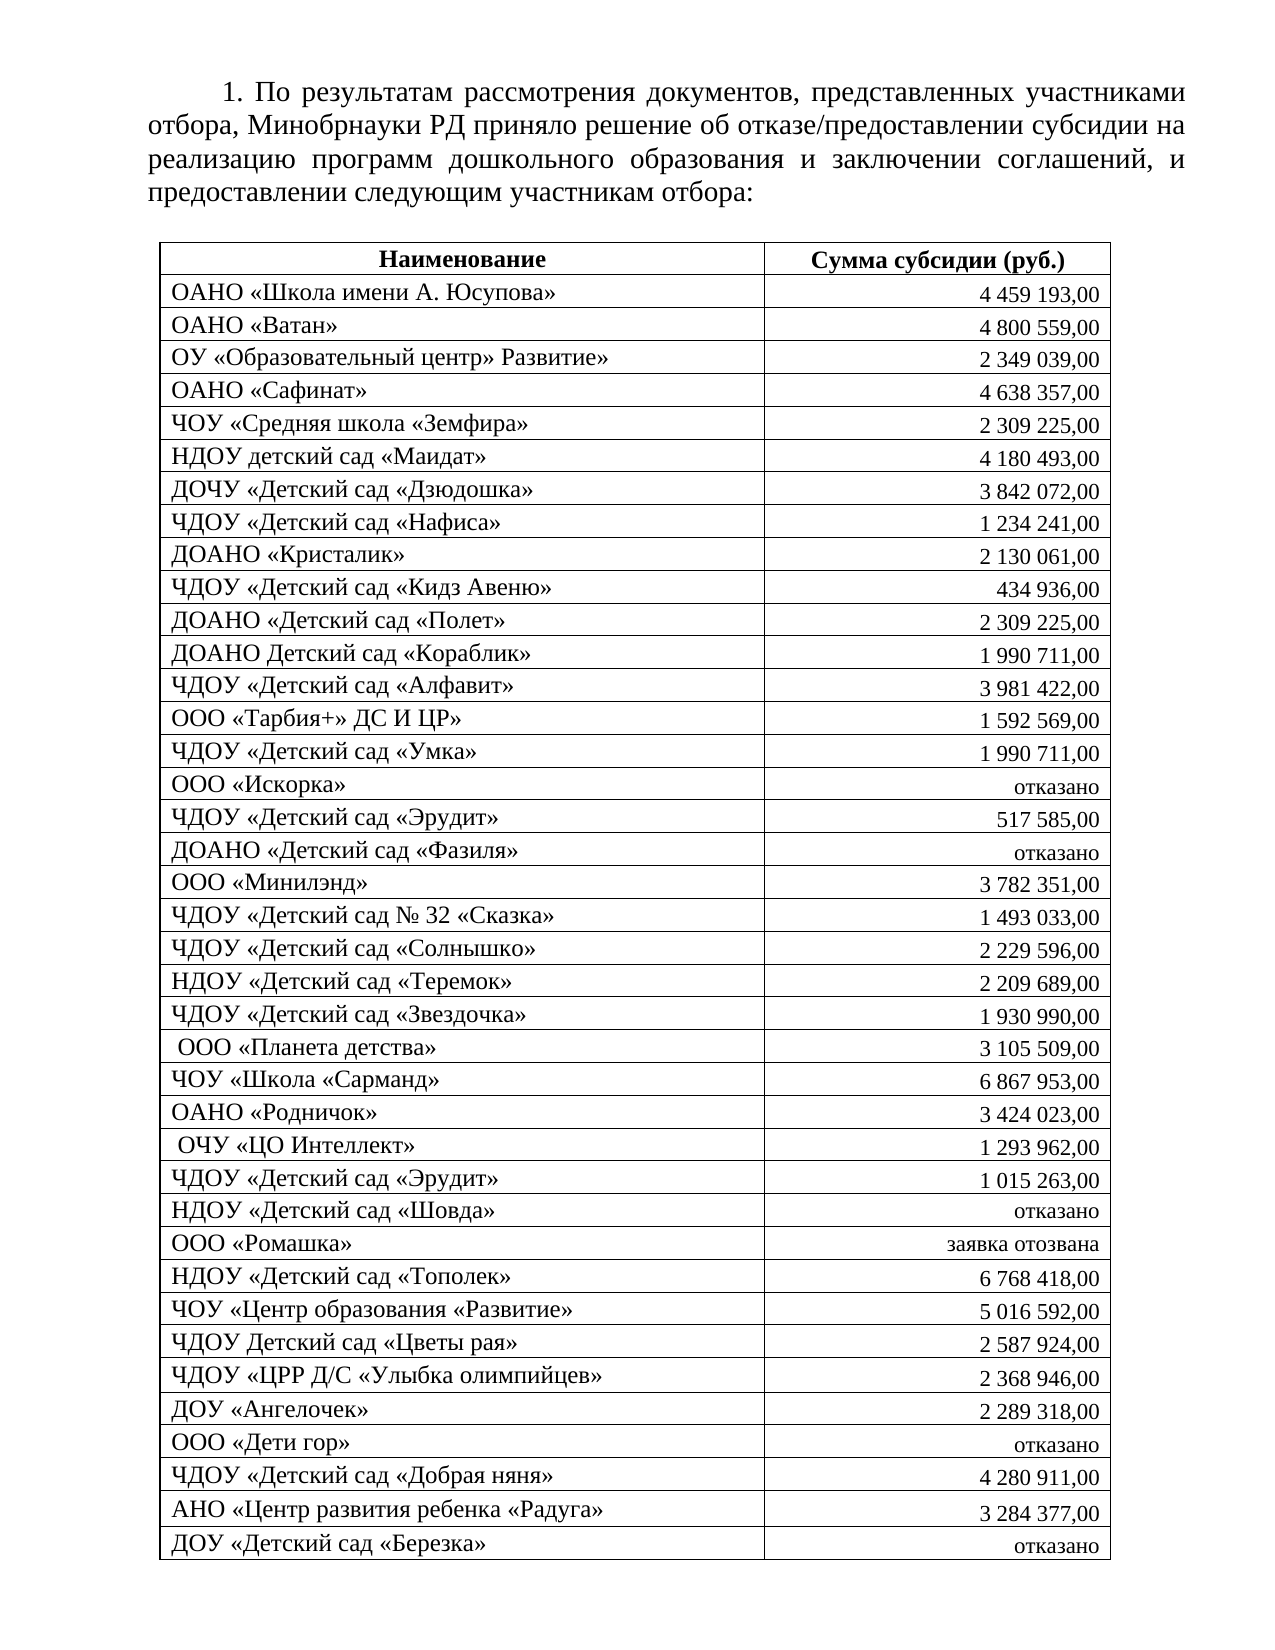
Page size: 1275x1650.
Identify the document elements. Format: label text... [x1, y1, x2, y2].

table_cell ЧДОУ «Детский сад «Звездочка» [161, 997, 764, 1029]
table_cell 1 015 263,00 [765, 1161, 1110, 1193]
table_cell ЧДОУ Детский сад «Цветы рая» [161, 1325, 764, 1357]
table_cell ЧДОУ «Детский сад «Солнышко» [161, 932, 764, 963]
table_cell ЧДОУ «Детский сад № 32 «Сказка» [161, 899, 764, 931]
table_cell 2 229 596,00 [765, 932, 1110, 963]
table_cell 3 424 023,00 [765, 1096, 1110, 1127]
table_cell 2 309 225,00 [765, 407, 1110, 438]
table_cell отказано [765, 833, 1110, 865]
table_cell НДОУ детский сад «Маидат» [161, 440, 764, 471]
table_cell ОАНО «Сафинат» [161, 374, 764, 406]
table_cell ЧДОУ «Детский сад «Эрудит» [161, 1161, 764, 1193]
table_cell 3 284 377,00 [765, 1491, 1110, 1526]
table_cell ЧДОУ «Детский сад «Нафиса» [161, 505, 764, 537]
table_cell АНО «Центр развития ребенка «Радуга» [161, 1491, 764, 1526]
table_cell 2 209 689,00 [765, 965, 1110, 996]
table_cell 3 981 422,00 [765, 669, 1110, 701]
table_cell 1 592 569,00 [765, 702, 1110, 734]
table_cell ЧДОУ «Детский сад «Эрудит» [161, 800, 764, 832]
table_cell отказано [765, 1527, 1110, 1559]
table_cell 2 309 225,00 [765, 604, 1110, 635]
table_cell 1 493 033,00 [765, 899, 1110, 931]
table_cell 2 289 318,00 [765, 1393, 1110, 1424]
table_cell ООО «Искорка» [161, 768, 764, 799]
table_cell 4 459 193,00 [765, 275, 1110, 307]
table_cell ЧДОУ «Детский сад «Умка» [161, 735, 764, 767]
table_cell НДОУ «Детский сад «Теремок» [161, 965, 764, 996]
table_cell 6 768 418,00 [765, 1260, 1110, 1292]
table_cell 2 368 946,00 [765, 1358, 1110, 1392]
table_cell ОАНО «Родничок» [161, 1096, 764, 1127]
table_cell отказано [765, 1425, 1110, 1457]
table_cell 3 782 351,00 [765, 866, 1110, 898]
table_cell отказано [765, 768, 1110, 799]
table_cell 4 800 559,00 [765, 308, 1110, 340]
text 1. По результатам рассмотрения документов, представленных участниками отбора, Минобрнауки РД приняло решение об отказе/предоставлении субсидии на реализацию программ дошкольного образования и заключении соглашений, и предоставлении следующим участникам отбора: [148, 74, 1186, 208]
table_cell ДОЧУ «Детский сад «Дзюдошка» [161, 472, 764, 504]
table_cell ДОАНО «Детский сад «Фазиля» [161, 833, 764, 865]
table_cell ДОАНО Детский сад «Кораблик» [161, 636, 764, 668]
table_cell ОАНО «Ватан» [161, 308, 764, 340]
table_cell 1 234 241,00 [765, 505, 1110, 537]
table_cell 2 130 061,00 [765, 538, 1110, 570]
table_header Наименование [161, 243, 764, 274]
table_cell ООО «Планета детства» [161, 1030, 764, 1062]
table_cell ЧОУ «Средняя школа «Земфира» [161, 407, 764, 438]
table_cell отказано [765, 1194, 1110, 1226]
table_cell ООО «Тарбия+» ДС И ЦР» [161, 702, 764, 734]
table_cell ОУ «Образовательный центр» Развитие» [161, 341, 764, 373]
table_cell ЧДОУ «Детский сад «Кидз Авеню» [161, 571, 764, 602]
table_cell 1 990 711,00 [765, 735, 1110, 767]
table_cell ДОУ «Ангелочек» [161, 1393, 764, 1424]
table_cell 4 180 493,00 [765, 440, 1110, 471]
table_cell 4 638 357,00 [765, 374, 1110, 406]
table_cell 6 867 953,00 [765, 1063, 1110, 1095]
table_cell 434 936,00 [765, 571, 1110, 602]
table_cell ООО «Дети гор» [161, 1425, 764, 1457]
table_cell 1 293 962,00 [765, 1129, 1110, 1160]
table_cell ООО «Ромашка» [161, 1227, 764, 1259]
table_cell ЧДОУ «ЦРР Д/С «Улыбка олимпийцев» [161, 1358, 764, 1392]
table_cell ЧОУ «Школа «Сарманд» [161, 1063, 764, 1095]
table_cell ДОАНО «Детский сад «Полет» [161, 604, 764, 635]
table_cell ДОУ «Детский сад «Березка» [161, 1527, 764, 1559]
table_cell 4 280 911,00 [765, 1458, 1110, 1490]
table_cell НДОУ «Детский сад «Шовда» [161, 1194, 764, 1226]
table_cell ОАНО «Школа имени А. Юсупова» [161, 275, 764, 307]
table_cell ООО «Минилэнд» [161, 866, 764, 898]
table_cell ЧОУ «Центр образования «Развитие» [161, 1293, 764, 1324]
table_cell 1 990 711,00 [765, 636, 1110, 668]
table_cell 1 930 990,00 [765, 997, 1110, 1029]
table_cell ДОАНО «Кристалик» [161, 538, 764, 570]
table_cell НДОУ «Детский сад «Тополек» [161, 1260, 764, 1292]
table_cell заявка отозвана [765, 1227, 1110, 1259]
table_cell 5 016 592,00 [765, 1293, 1110, 1324]
table_cell 3 842 072,00 [765, 472, 1110, 504]
table_cell ОЧУ «ЦО Интеллект» [161, 1129, 764, 1160]
table_cell 517 585,00 [765, 800, 1110, 832]
table_cell 2 349 039,00 [765, 341, 1110, 373]
table_cell ЧДОУ «Детский сад «Алфавит» [161, 669, 764, 701]
table_header Сумма субсидии (руб.) [765, 243, 1110, 274]
table_cell 2 587 924,00 [765, 1325, 1110, 1357]
table_cell ЧДОУ «Детский сад «Добрая няня» [161, 1458, 764, 1490]
table_cell 3 105 509,00 [765, 1030, 1110, 1062]
